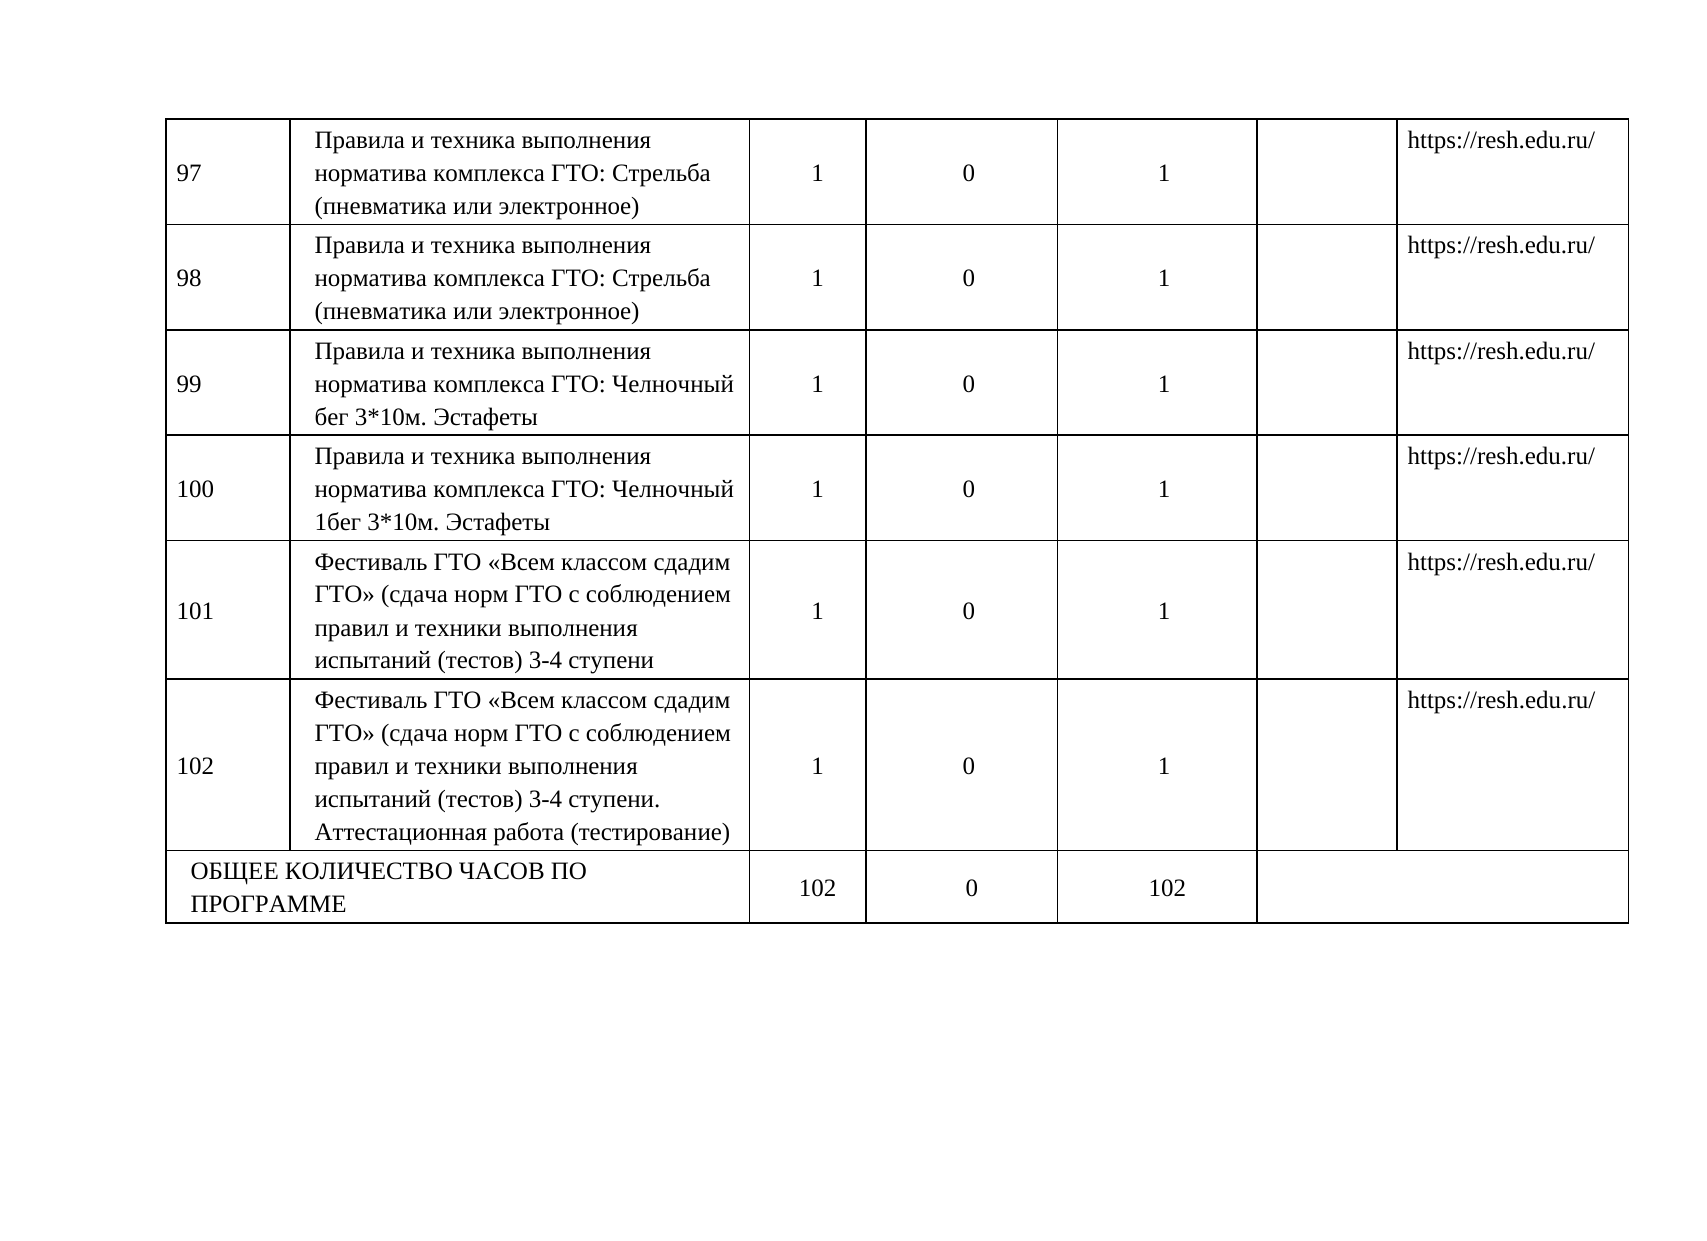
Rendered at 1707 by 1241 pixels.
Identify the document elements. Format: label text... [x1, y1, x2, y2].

table_cell 1 [750, 331, 865, 434]
table_cell 1 [1058, 541, 1256, 678]
table_cell [1258, 851, 1628, 922]
table_cell 0 [867, 851, 1057, 922]
table_cell [1258, 225, 1396, 329]
table_cell 101 [167, 541, 289, 678]
table_cell [1258, 436, 1396, 540]
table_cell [1398, 120, 1628, 223]
table_cell https://resh.edu.ru/ [1398, 436, 1628, 540]
table_cell [1258, 541, 1396, 678]
table_cell 1 [750, 541, 865, 678]
table_cell ОБЩЕЕ КОЛИЧЕСТВО ЧАСОВ ПО ПРОГРАММЕ [167, 851, 749, 922]
table_cell Правила и техника выполнения норматива комплекса ГТО: Стрельба (пневматика или электронное) [291, 225, 749, 329]
table_cell 1 [750, 680, 865, 850]
table_cell 1 [1058, 225, 1256, 329]
table_cell 1 [750, 436, 865, 540]
table_cell Фестиваль ГТО «Всем классом сдадим ГТО» (сдача норм ГТО с соблюдением правил и техники выполнения испытаний (тестов) 3-4 ступени [291, 541, 749, 678]
table_cell 1 [1058, 120, 1256, 223]
table_cell Фестиваль ГТО «Всем классом сдадим ГТО» (сдача норм ГТО с соблюдением правил и техники выполнения испытаний (тестов) 3-4 ступени. Аттестационная работа (тестирование) [291, 680, 749, 850]
table_cell 0 [867, 541, 1057, 678]
table_cell 102 [1058, 851, 1256, 922]
table_cell 1 [1058, 680, 1256, 850]
table_cell https://resh.edu.ru/ [1398, 541, 1628, 678]
table_cell [1258, 331, 1396, 434]
table_cell 0 [867, 225, 1057, 329]
table_cell [1258, 120, 1396, 223]
table_cell https://resh.edu.ru/ [1398, 331, 1628, 434]
table_cell 98 [167, 225, 289, 329]
table_cell 1 [1058, 331, 1256, 434]
table_cell https://resh.edu.ru/ [1398, 680, 1628, 850]
table_cell 102 [167, 680, 289, 850]
table_cell 1 [750, 120, 865, 223]
table_cell 0 [867, 331, 1057, 434]
table_cell Правила и техника выполнения норматива комплекса ГТО: Стрельба (пневматика или электронное) [291, 120, 749, 223]
table_cell [1258, 680, 1396, 850]
table_cell Правила и техника выполнения норматива комплекса ГТО: Челночный 1бег 3*10м. Эстафеты [291, 436, 749, 540]
table_cell 100 [167, 436, 289, 540]
table_cell 0 [867, 436, 1057, 540]
table_cell Правила и техника выполнения норматива комплекса ГТО: Челночный бег 3*10м. Эстафеты [291, 331, 749, 434]
table_cell 1 [1058, 436, 1256, 540]
table_cell 99 [167, 331, 289, 434]
table_cell https://resh.edu.ru/ [1398, 225, 1628, 329]
table_cell 0 [867, 680, 1057, 850]
table_cell 97 [167, 120, 289, 223]
table_cell 0 [867, 120, 1057, 223]
table_cell 102 [750, 851, 865, 922]
table_cell 1 [750, 225, 865, 329]
